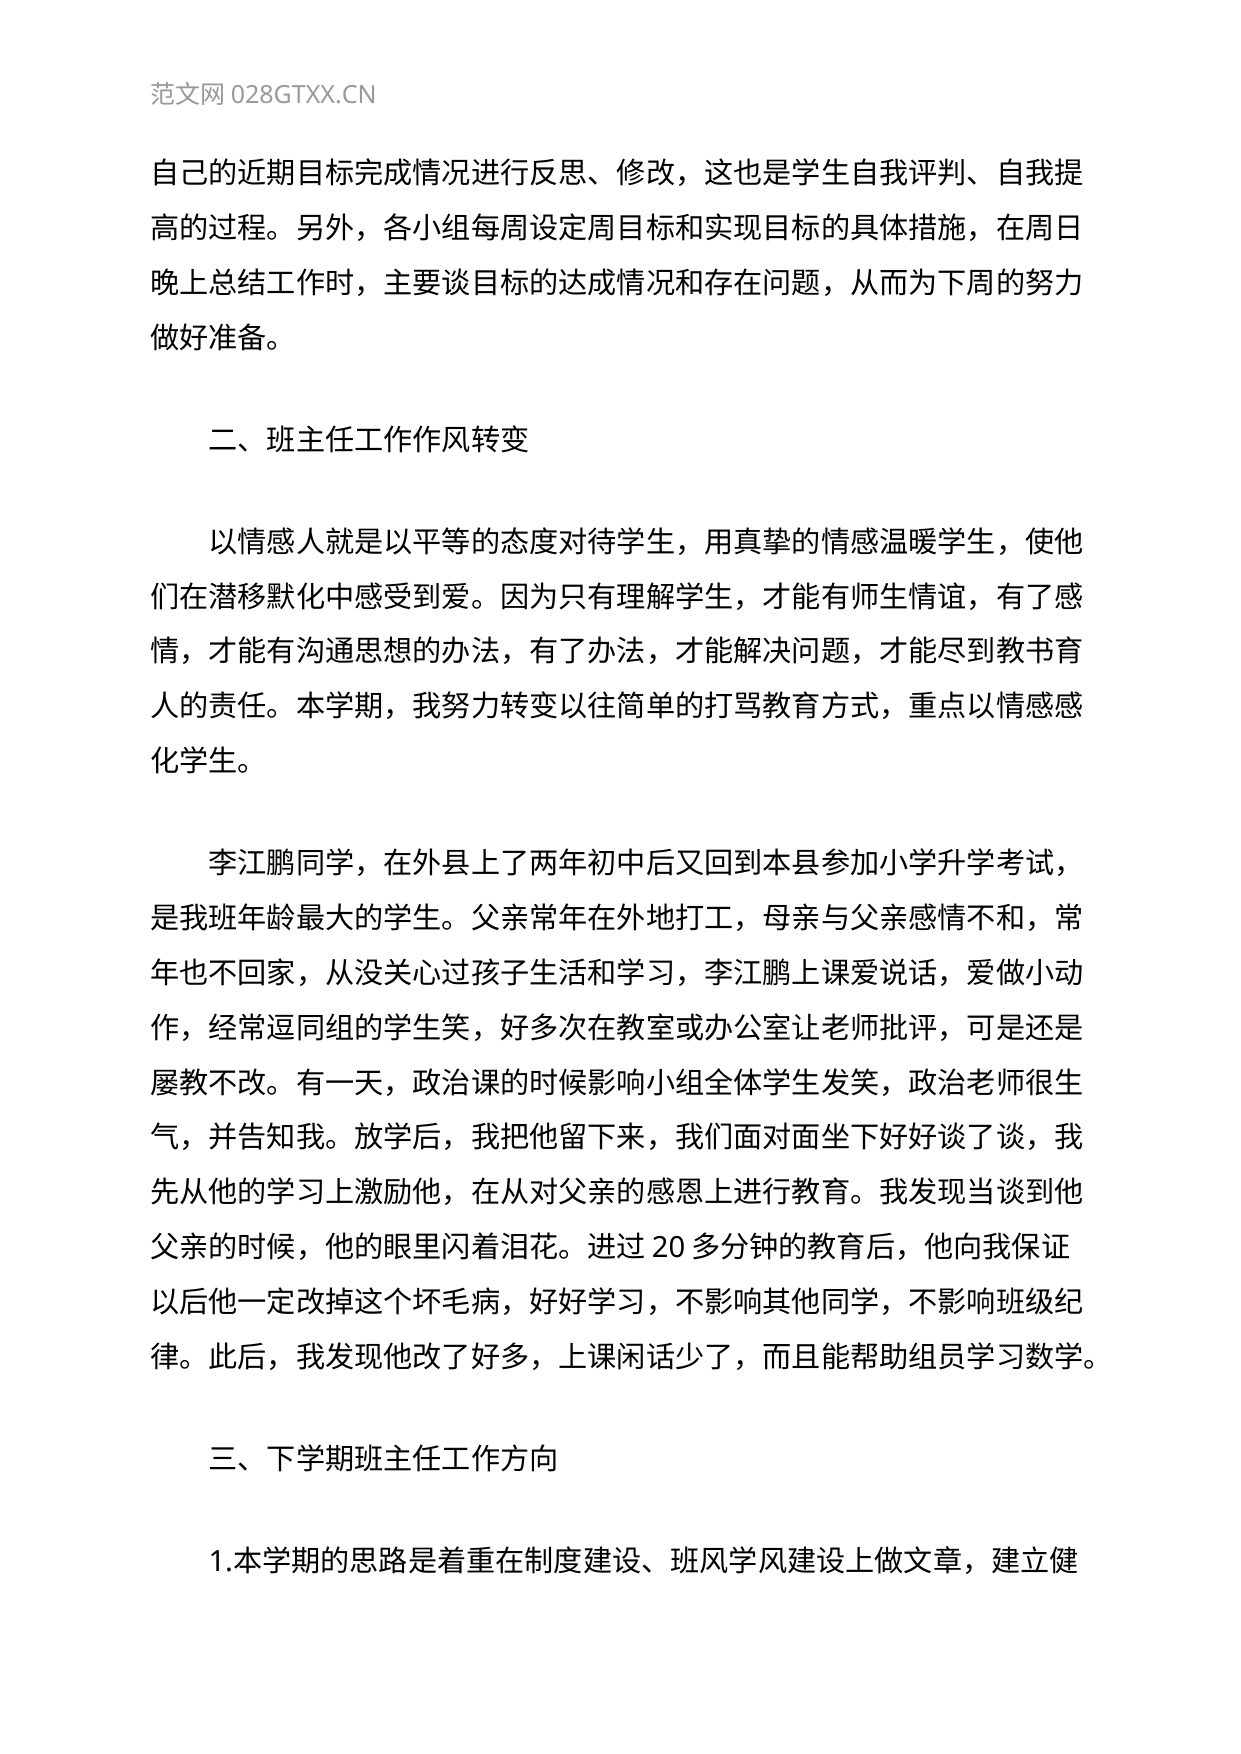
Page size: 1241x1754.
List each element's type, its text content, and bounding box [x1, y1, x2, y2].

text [150, 1537, 1090, 1580]
text 三、下学期班主任工作方向 [150, 1436, 1090, 1478]
text 以情感人就是以平等的态度对待学生，用真挚的情感温暖学生，使他们在潜移默化中感受到爱。因为只有理解学生，才能有师生情谊，有了感情，才能有沟通思想的办法，有了办法，才能解决问题，才能尽到教书育人的责任。本学期，我努力转变以往简单的打骂教育方式，重点以情感感化学生。 [150, 518, 1090, 780]
text 李江鹏同学，在外县上了两年初中后又回到本县参加小学升学考试，是我班年龄最大的学生。父亲常年在外地打工，母亲与父亲感情不和，常年也不回家，从没关心过孩子生活和学习，李江鹏上课爱说话，爱做小动作，经常逗同组的学生笑，好多次在教室或办公室让老师批评，可是还是屡教不改。有一天，政治课的时候影响小组全体学生发笑，政治老师很生气，并告知我。放学后，我把他留下来，我们面对面坐下好好谈了谈，我先从他的学习上激励他，在从对父亲的感恩上进行教育。我发现当谈到他父亲的时候，他的眼里闪着泪花。进过20多分钟的教育后，他向我保证以后他一定改掉这个坏毛病，好好学习，不影响其他同学，不影响班级纪律。此后，我发现他改了好多，上课闲话少了，而且能帮助组员学习数学。 [150, 839, 1090, 1376]
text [150, 150, 1090, 357]
text 二、班主任工作作风转变 [150, 416, 1090, 459]
